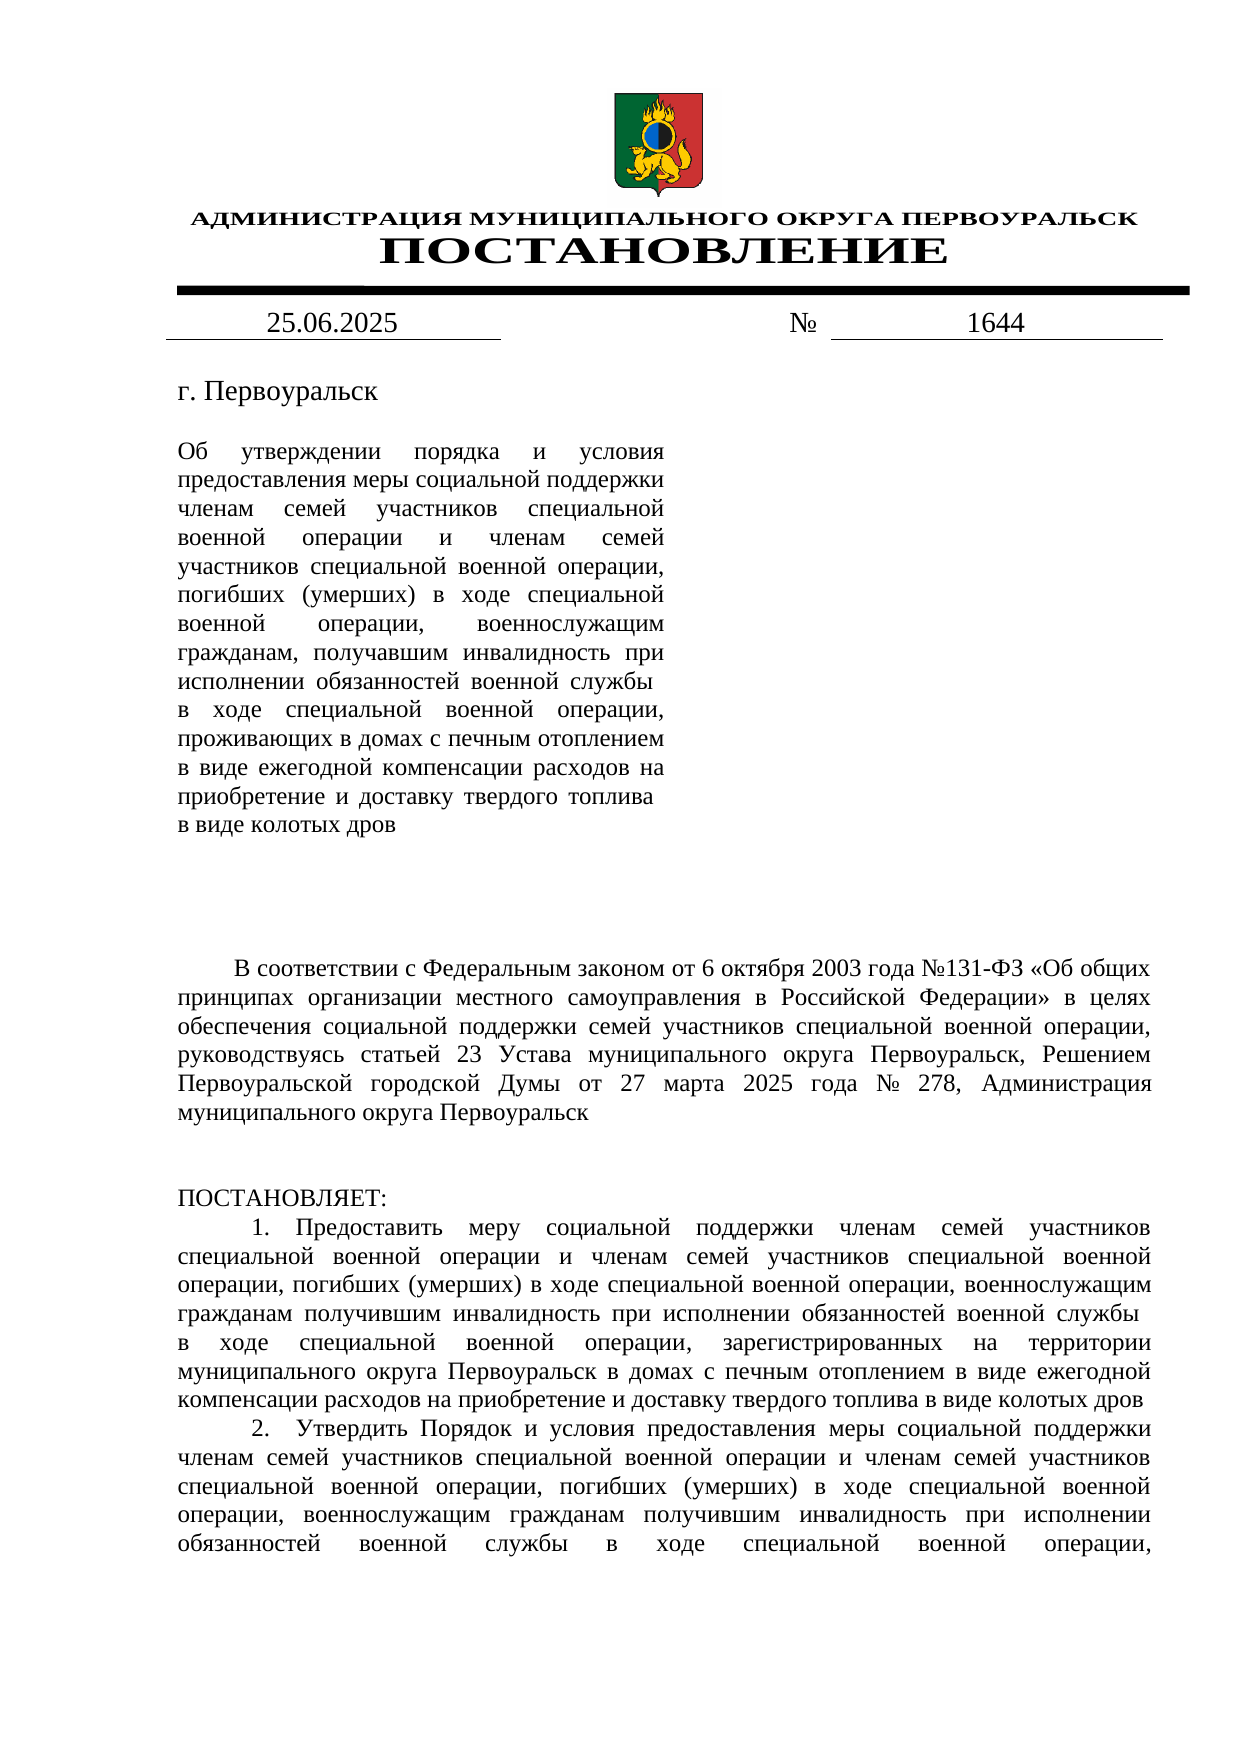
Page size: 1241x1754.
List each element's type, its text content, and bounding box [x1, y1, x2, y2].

table_header 1644 [831, 296, 1163, 339]
text АДМИНИСТРАЦИЯ МУНИЦИПАЛЬНОГО ОКРУГА ПЕРВОУРАЛЬСК [177, 207, 1152, 229]
table_header № [501, 296, 831, 339]
text 1. Предоставить меру социальной поддержки членам семей участников специальной военной операции и членам семей участников специальной военной операции, погибших (умерших) в ходе специальной военной операции, военнослужащим гражданам получившим инвалидность при исполнении обязанностей военной службы в ходе специальной военной операции, зарегистрированных на территории муниципального округа Первоуральск в домах с печным отоплением в виде ежегодной компенсации расходов на приобретение и доставку твердого топлива в виде колотых дров [177, 1212, 1152, 1413]
text В соответствии с Федеральным законом от 6 октября 2003 года №131-ФЗ «Об общих принципах организации местного самоуправления в Российской Федерации» в целях обеспечения социальной поддержки семей участников специальной военной операции, руководствуясь статьей 23 Устава муниципального округа Первоуральск, Решением Первоуральской городской Думы от 27 марта 2025 года № 278, Администрация муниципального округа Первоуральск [177, 953, 1152, 1126]
text ПОСТАНОВЛЕНИЕ [177, 229, 1152, 272]
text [177, 1413, 1152, 1557]
table_header 25.06.2025 [166, 294, 501, 339]
text ПОСТАНОВЛЯЕТ: [177, 1183, 1152, 1212]
title Об утверждении порядка и условия предоставления меры социальной поддержки членам семей участников специальной военной операции и членам семей участников специальной военной операции, погибших (умерших) в ходе специальной военной операции, военнослужащим гражданам, получавшим инвалидность при исполнении обязанностей военной службы в ходе специальной военной операции, проживающих в домах с печным отоплением в виде ежегодной компенсации расходов на приобретение и доставку твердого топлива в виде колотых дров [177, 436, 664, 838]
text г. Первоуральск [177, 373, 1148, 407]
picture [606, 88, 723, 208]
